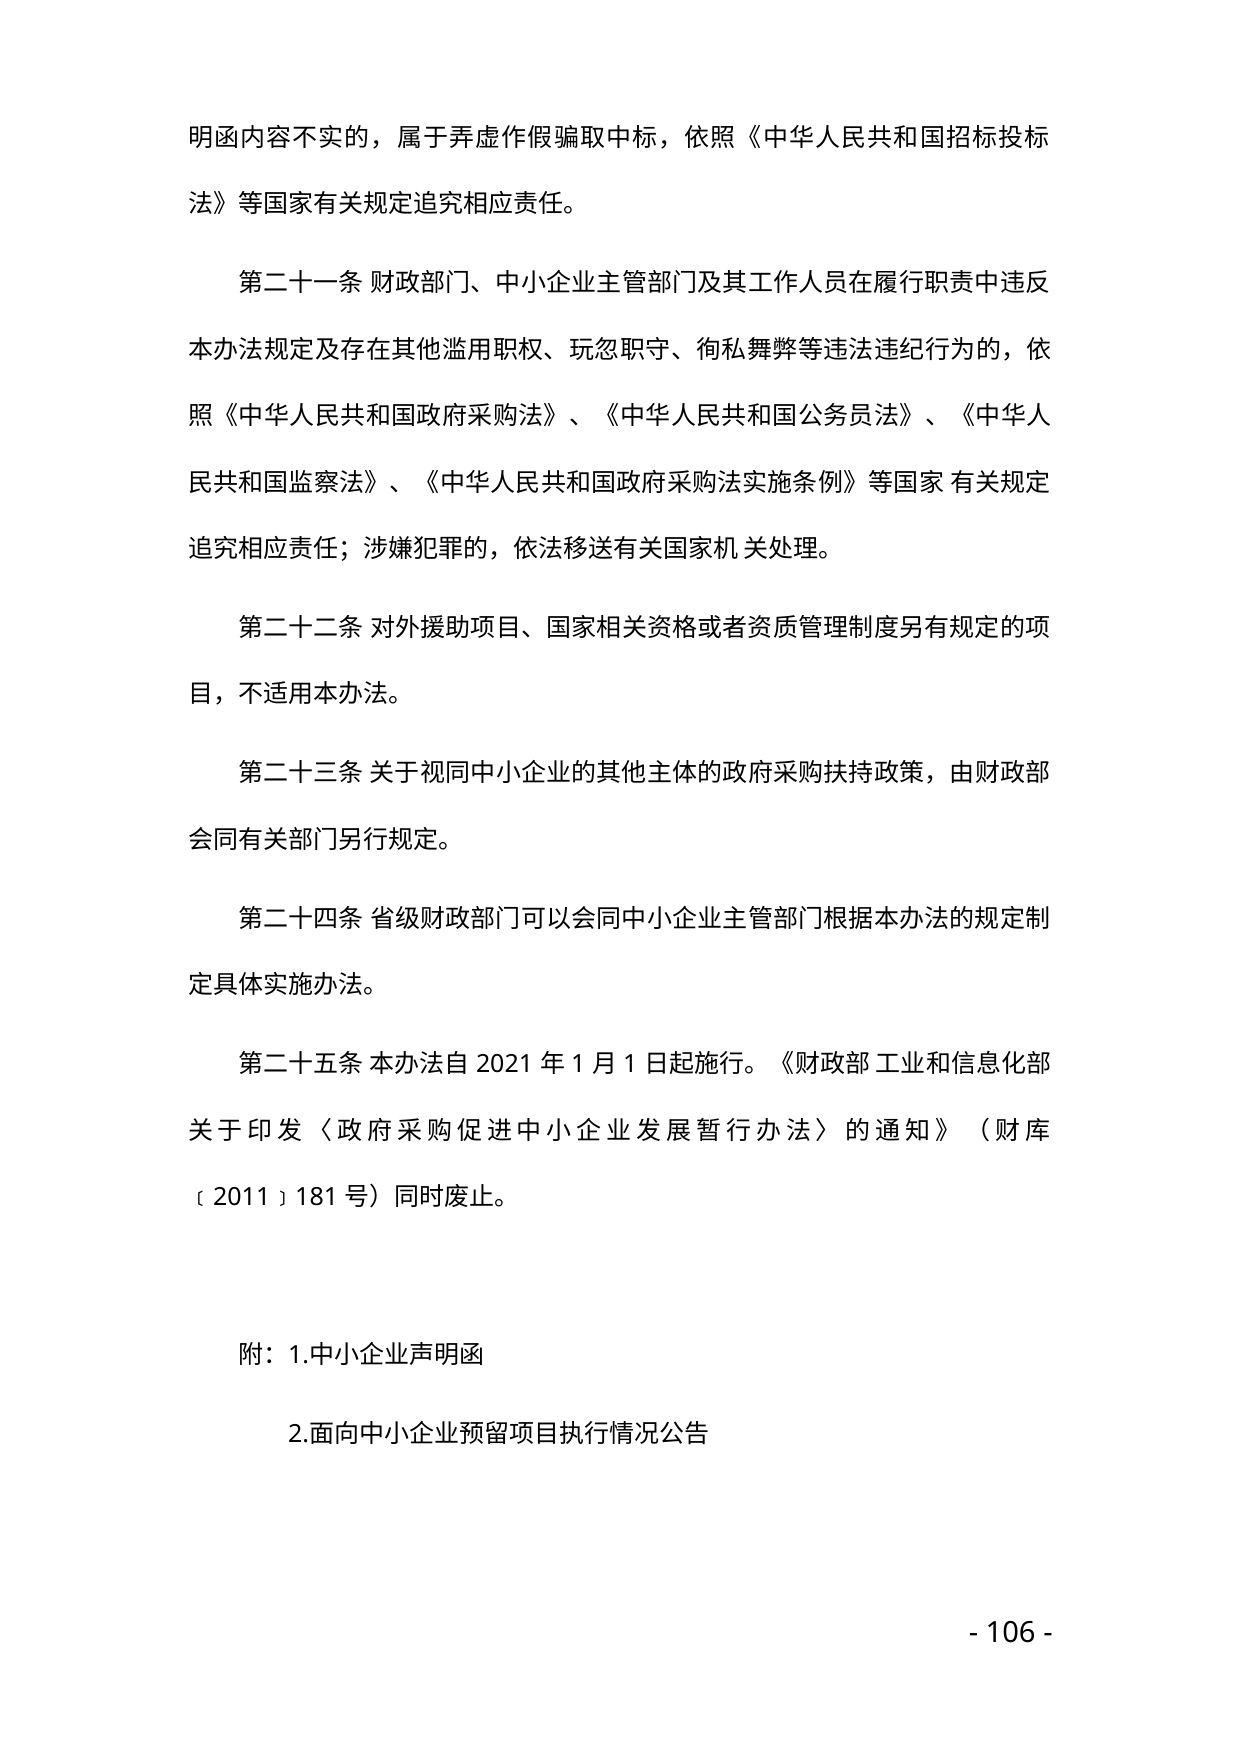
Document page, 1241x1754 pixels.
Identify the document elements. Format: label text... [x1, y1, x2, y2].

text 附：1.中小企业声明函 [188, 1319, 1052, 1386]
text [188, 102, 1052, 235]
text 第二十四条 省级财政部门可以会同中小企业主管部门根据本办法的规定制定具体实施办法。 [188, 883, 1052, 1016]
text 2.面向中小企业预留项目执行情况公告 [188, 1398, 1052, 1465]
text 第二十五条 本办法自 2021 年 1 月 1 日起施行。《财政部 工业和信息化部关于印发〈政府采购促进中小企业发展暂行办法〉的通知》（财库﹝2011﹞181 号）同时废止。 [188, 1028, 1052, 1228]
text 第二十三条 关于视同中小企业的其他主体的政府采购扶持政策，由财政部会同有关部门另行规定。 [188, 738, 1052, 871]
text 第二十二条 对外援助项目、国家相关资格或者资质管理制度另有规定的项目，不适用本办法。 [188, 592, 1052, 725]
text 第二十一条 财政部门、中小企业主管部门及其工作人员在履行职责中违反本办法规定及存在其他滥用职权、玩忽职守、徇私舞弊等违法违纪行为的，依照《中华人民共和国政府采购法》、《中华人民共和国公务员法》、《中华人民共和国监察法》、《中华人民共和国政府采购法实施条例》等国家 有关规定追究相应责任；涉嫌犯罪的，依法移送有关国家机 关处理。 [188, 247, 1052, 580]
